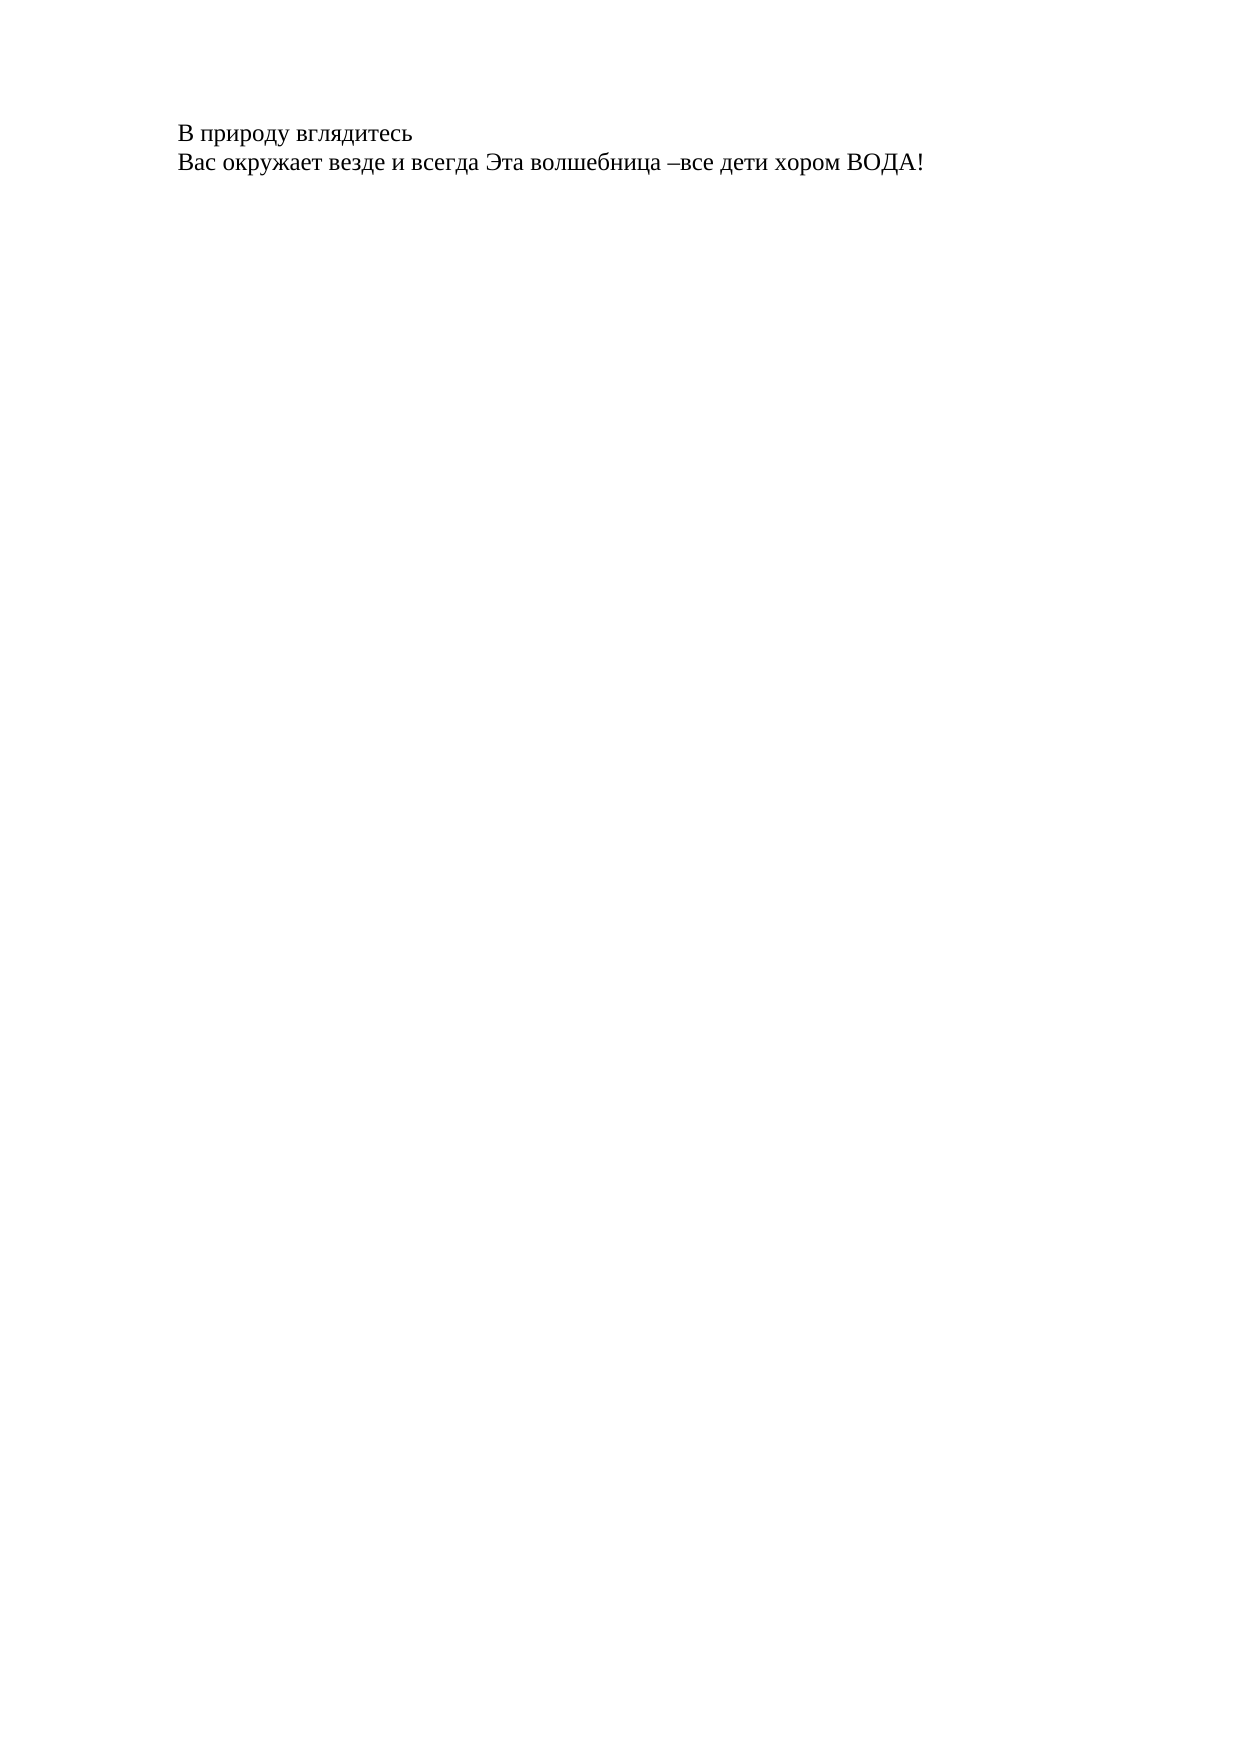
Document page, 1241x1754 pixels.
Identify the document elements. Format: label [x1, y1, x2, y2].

text [177, 118, 1152, 176]
